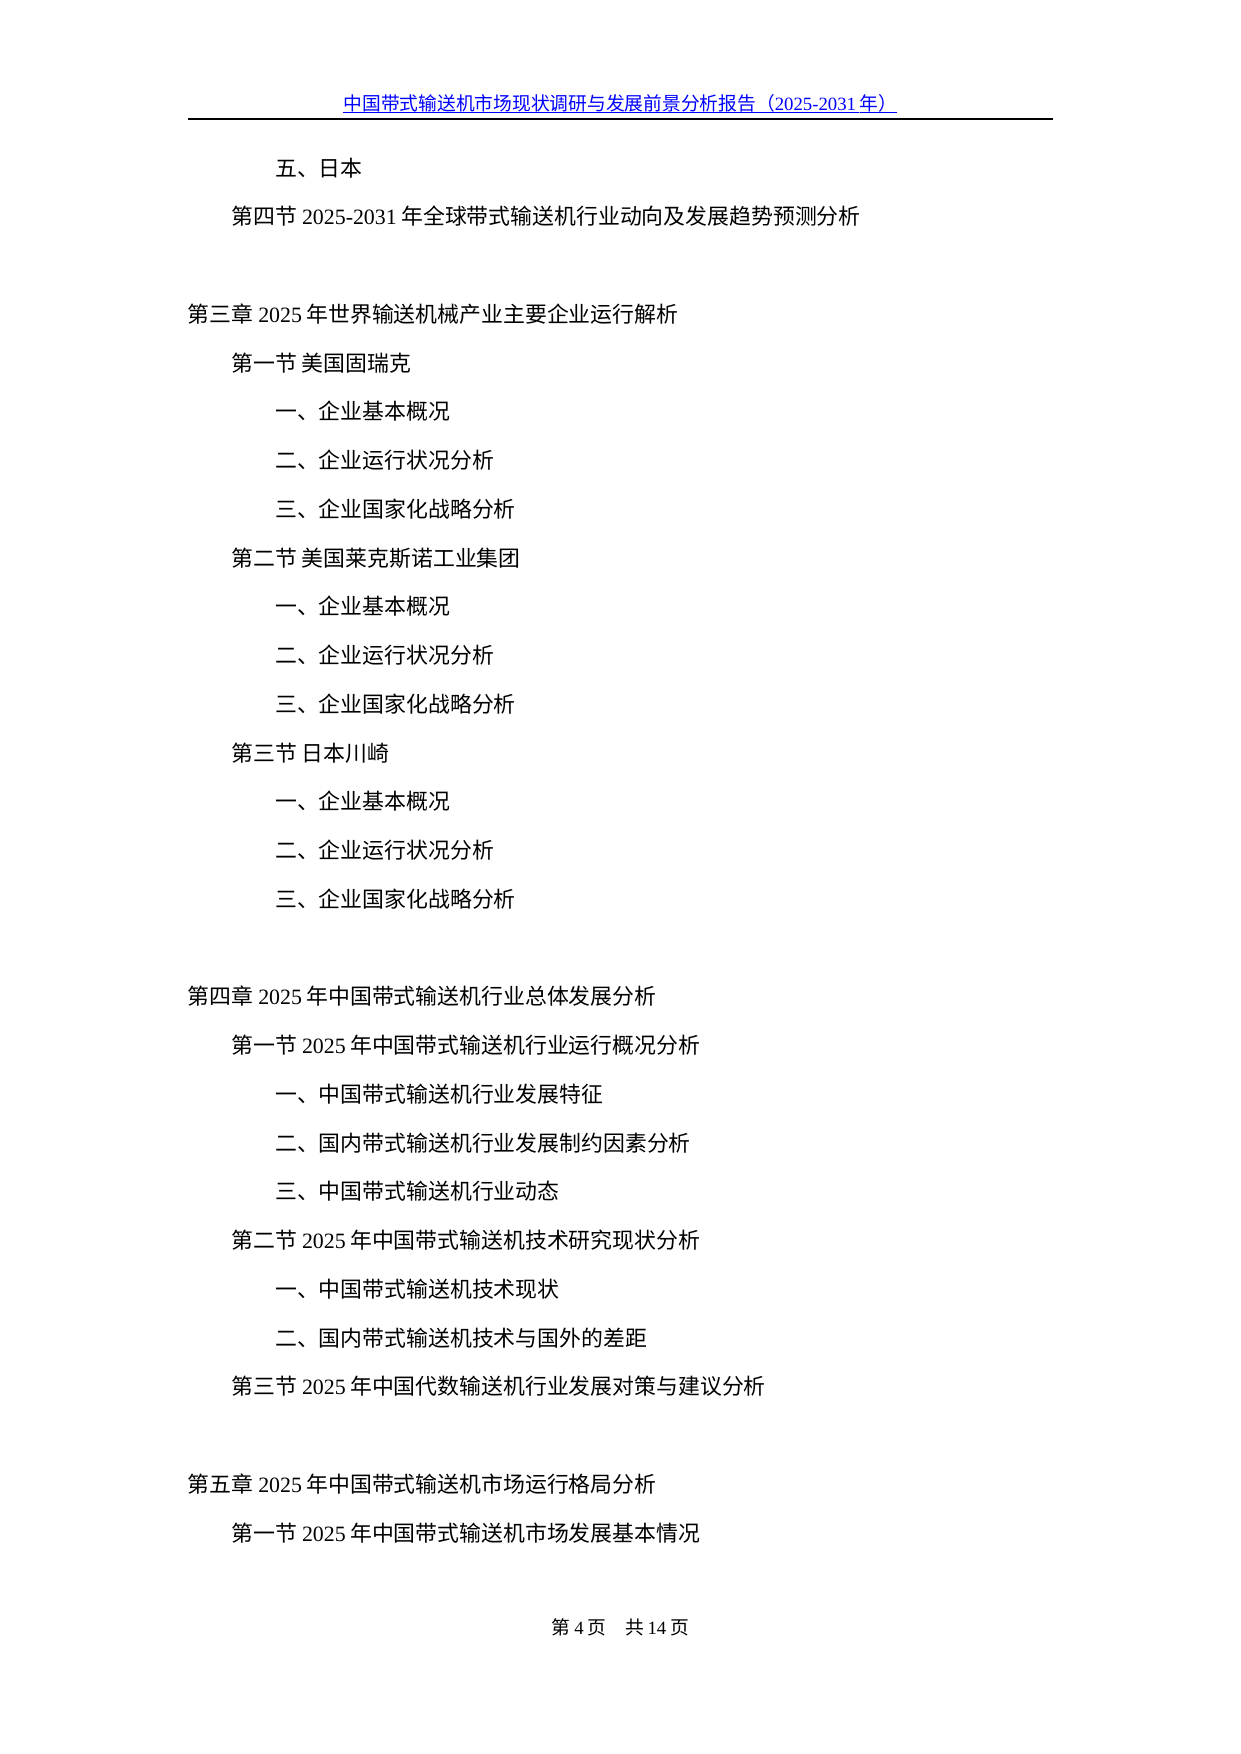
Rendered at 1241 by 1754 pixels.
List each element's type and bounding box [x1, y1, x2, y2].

text [187, 150, 1053, 1548]
